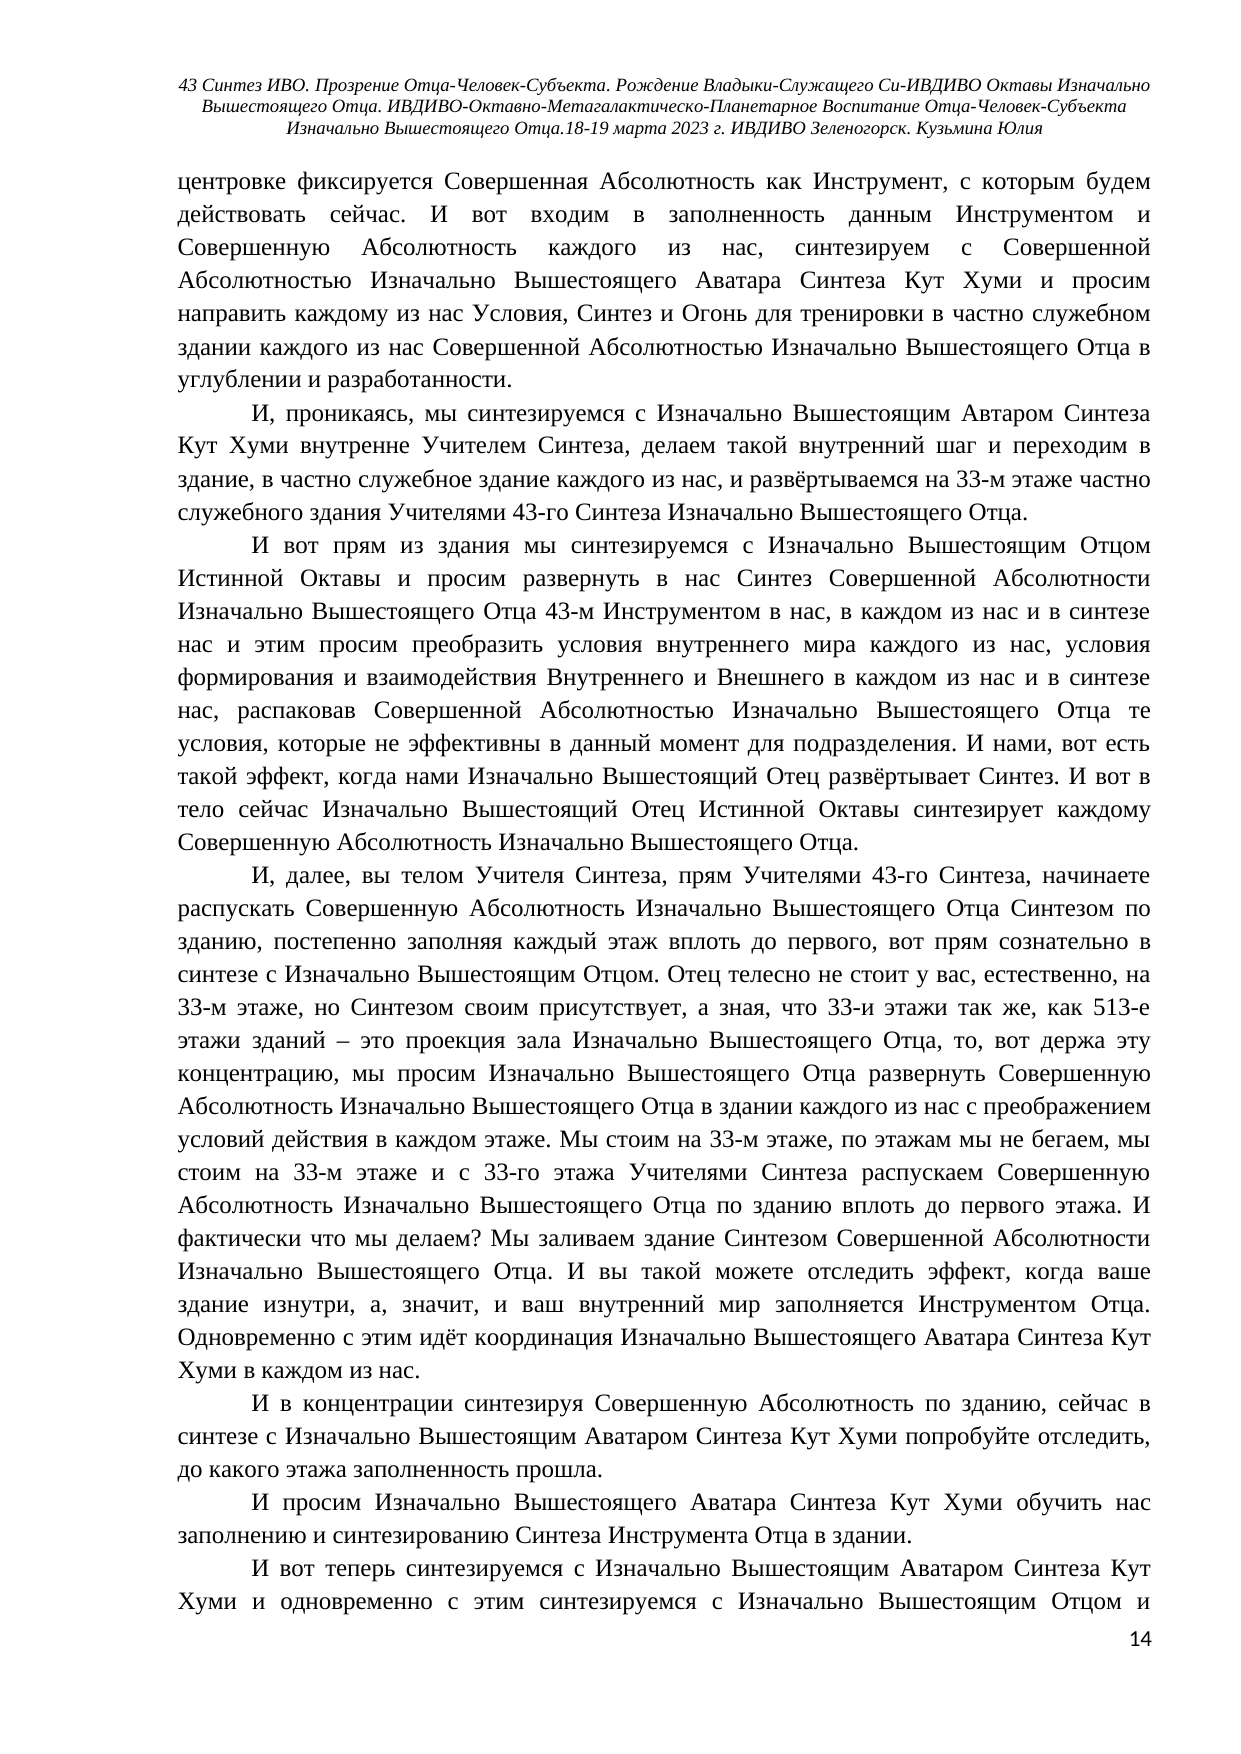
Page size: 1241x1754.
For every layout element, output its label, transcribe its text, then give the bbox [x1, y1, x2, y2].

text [177, 166, 1152, 393]
text И в концентрации синтезируя Совершенную Абсолютность по зданию, сейчас в синтезе с Изначально Вышестоящим Аватаром Синтеза Кут Хуми попробуйте отследить, до какого этажа заполненность прошла. [177, 1388, 1152, 1483]
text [177, 1553, 1152, 1615]
text И просим Изначально Вышестоящего Аватара Синтеза Кут Хуми обучить нас заполнению и синтезированию Синтеза Инструмента Отца в здании. [177, 1487, 1152, 1549]
text И, далее, вы телом Учителя Синтеза, прям Учителями 43-го Синтеза, начинаете распускать Совершенную Абсолютность Изначально Вышестоящего Отца Синтезом по зданию, постепенно заполняя каждый этаж вплоть до первого, вот прям сознательно в синтезе с Изначально Вышестоящим Отцом. Отец телесно не стоит у вас, естественно, на 33-м этаже, но Синтезом своим присутствует, а зная, что 33-и этажи так же, как 513-е этажи зданий – это проекция зала Изначально Вышестоящего Отца, то, вот держа эту концентрацию, мы просим Изначально Вышестоящего Отца развернуть Совершенную Абсолютность Изначально Вышестоящего Отца в здании каждого из нас с преображением условий действия в каждом этаже. Мы стоим на 33-м этаже, по этажам мы не бегаем, мы стоим на 33-м этаже и с 33-го этажа Учителями Синтеза распускаем Совершенную Абсолютность Изначально Вышестоящего Отца по зданию вплоть до первого этажа. И фактически что мы делаем? Мы заливаем здание Синтезом Совершенной Абсолютности Изначально Вышестоящего Отца. И вы такой можете отследить эффект, когда ваше здание изнутри, а, значит, и ваш внутренний мир заполняется Инструментом Отца. Одновременно с этим идёт координация Изначально Вышестоящего Аватара Синтеза Кут Хуми в каждом из нас. [177, 860, 1152, 1384]
text И, проникаясь, мы синтезируемся с Изначально Вышестоящим Автаром Синтеза Кут Хуми внутренне Учителем Синтеза, делаем такой внутренний шаг и переходим в здание, в частно служебное здание каждого из нас, и развёртываемся на 33-м этаже частно служебного здания Учителями 43-го Синтеза Изначально Вышестоящего Отца. [177, 398, 1152, 525]
text И вот прям из здания мы синтезируемся с Изначально Вышестоящим Отцом Истинной Октавы и просим развернуть в нас Синтез Совершенной Абсолютности Изначально Вышестоящего Отца 43-м Инструментом в нас, в каждом из нас и в синтезе нас и этим просим преобразить условия внутреннего мира каждого из нас, условия формирования и взаимодействия Внутреннего и Внешнего в каждом из нас и в синтезе нас, распаковав Совершенной Абсолютностью Изначально Вышестоящего Отца те условия, которые не эффективны в данный момент для подразделения. И нами, вот есть такой эффект, когда нами Изначально Вышестоящий Отец развёртывает Синтез. И вот в тело сейчас Изначально Вышестоящий Отец Истинной Октавы синтезирует каждому Совершенную Абсолютность Изначально Вышестоящего Отца. [177, 530, 1152, 856]
